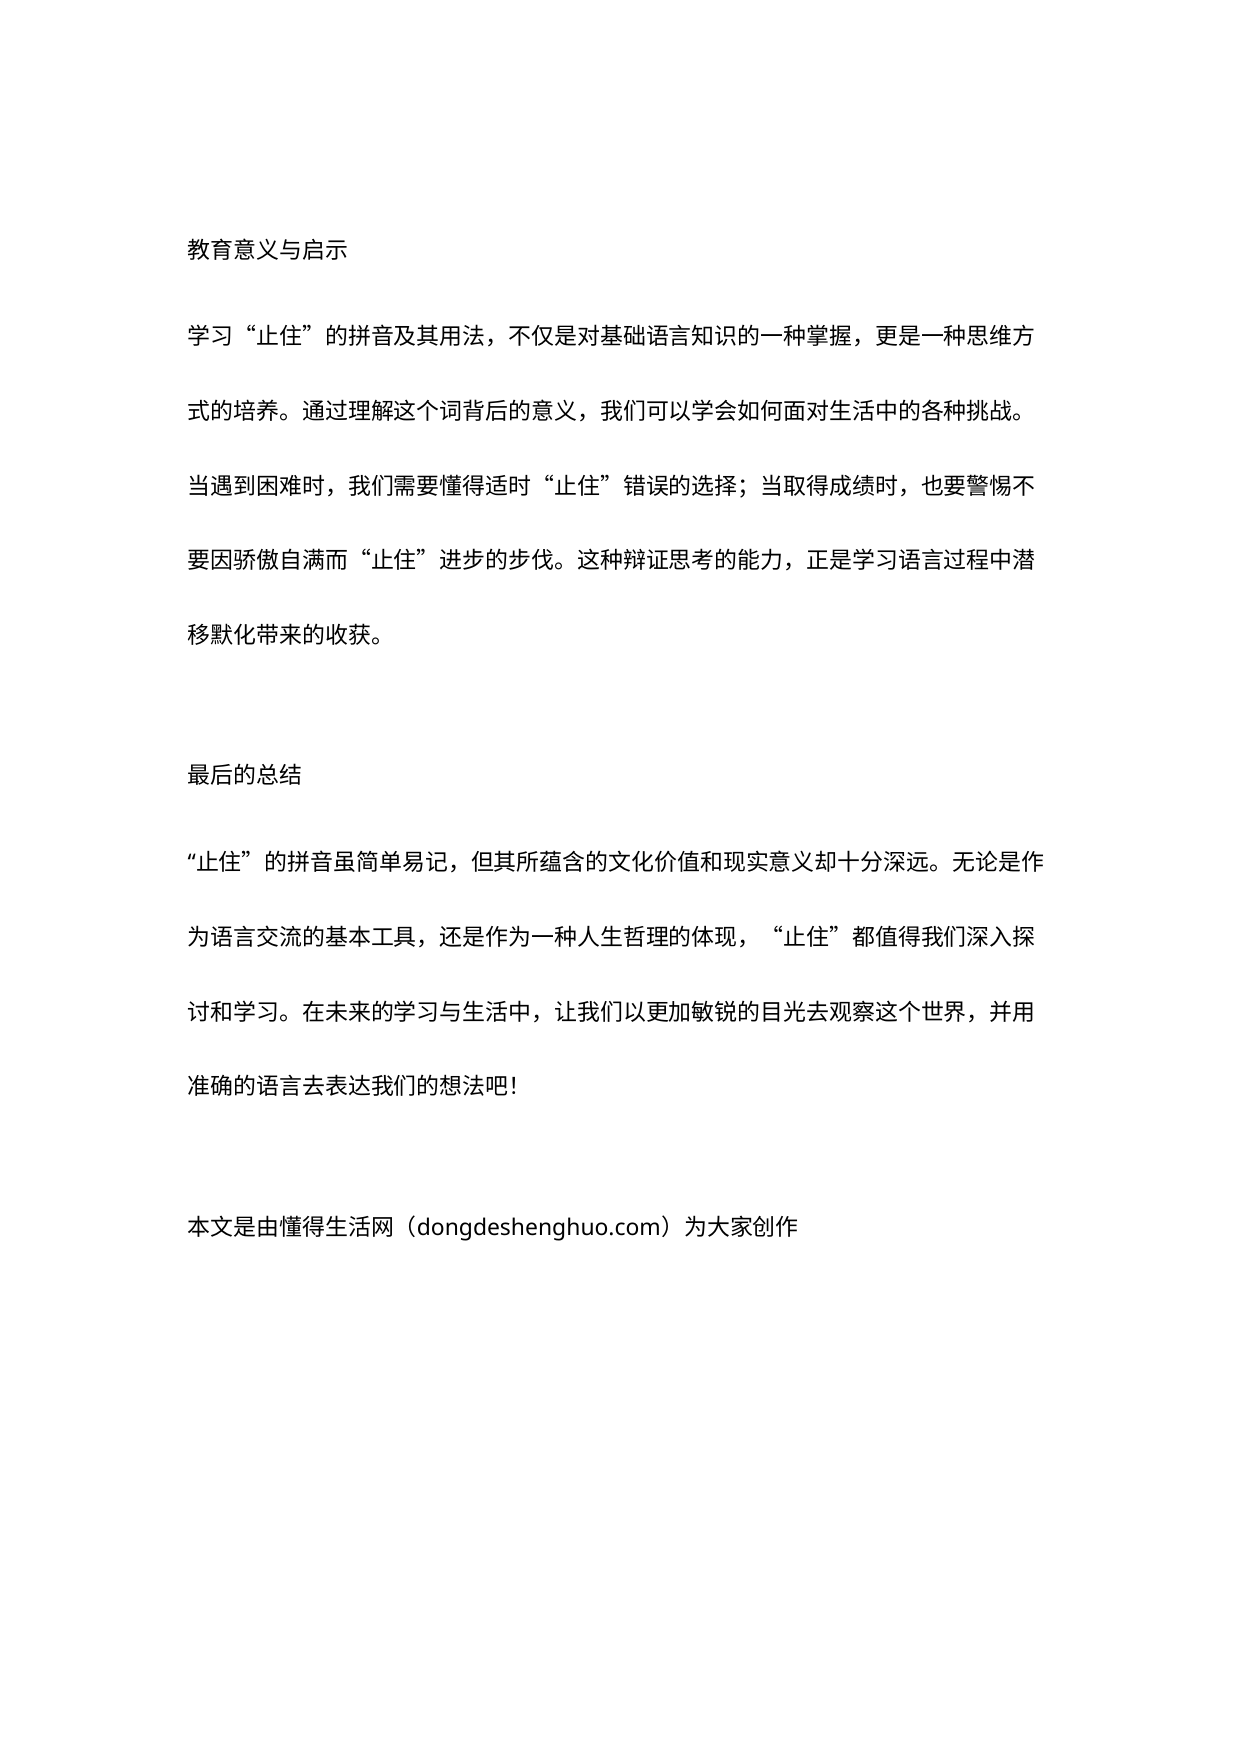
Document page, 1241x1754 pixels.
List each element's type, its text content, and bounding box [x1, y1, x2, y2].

text 教育意义与启示 [187, 216, 1053, 281]
text 学习“止住”的拼音及其用法，不仅是对基础语言知识的一种掌握，更是一种思维方式的培养。通过理解这个词背后的意义，我们可以学会如何面对生活中的各种挑战。当遇到困难时，我们需要懂得适时“止住”错误的选择；当取得成绩时，也要警惕不要因骄傲自满而“止住”进步的步伐。这种辩证思考的能力，正是学习语言过程中潜移默化带来的收获。 [187, 302, 1053, 666]
text “止住”的拼音虽简单易记，但其所蕴含的文化价值和现实意义却十分深远。无论是作为语言交流的基本工具，还是作为一种人生哲理的体现，“止住”都值得我们深入探讨和学习。在未来的学习与生活中，让我们以更加敏锐的目光去观察这个世界，并用准确的语言去表达我们的想法吧！ [187, 828, 1053, 1117]
text 本文是由懂得生活网（dongdeshenghuo.com）为大家创作 [187, 1193, 1053, 1258]
text 最后的总结 [187, 742, 1053, 807]
